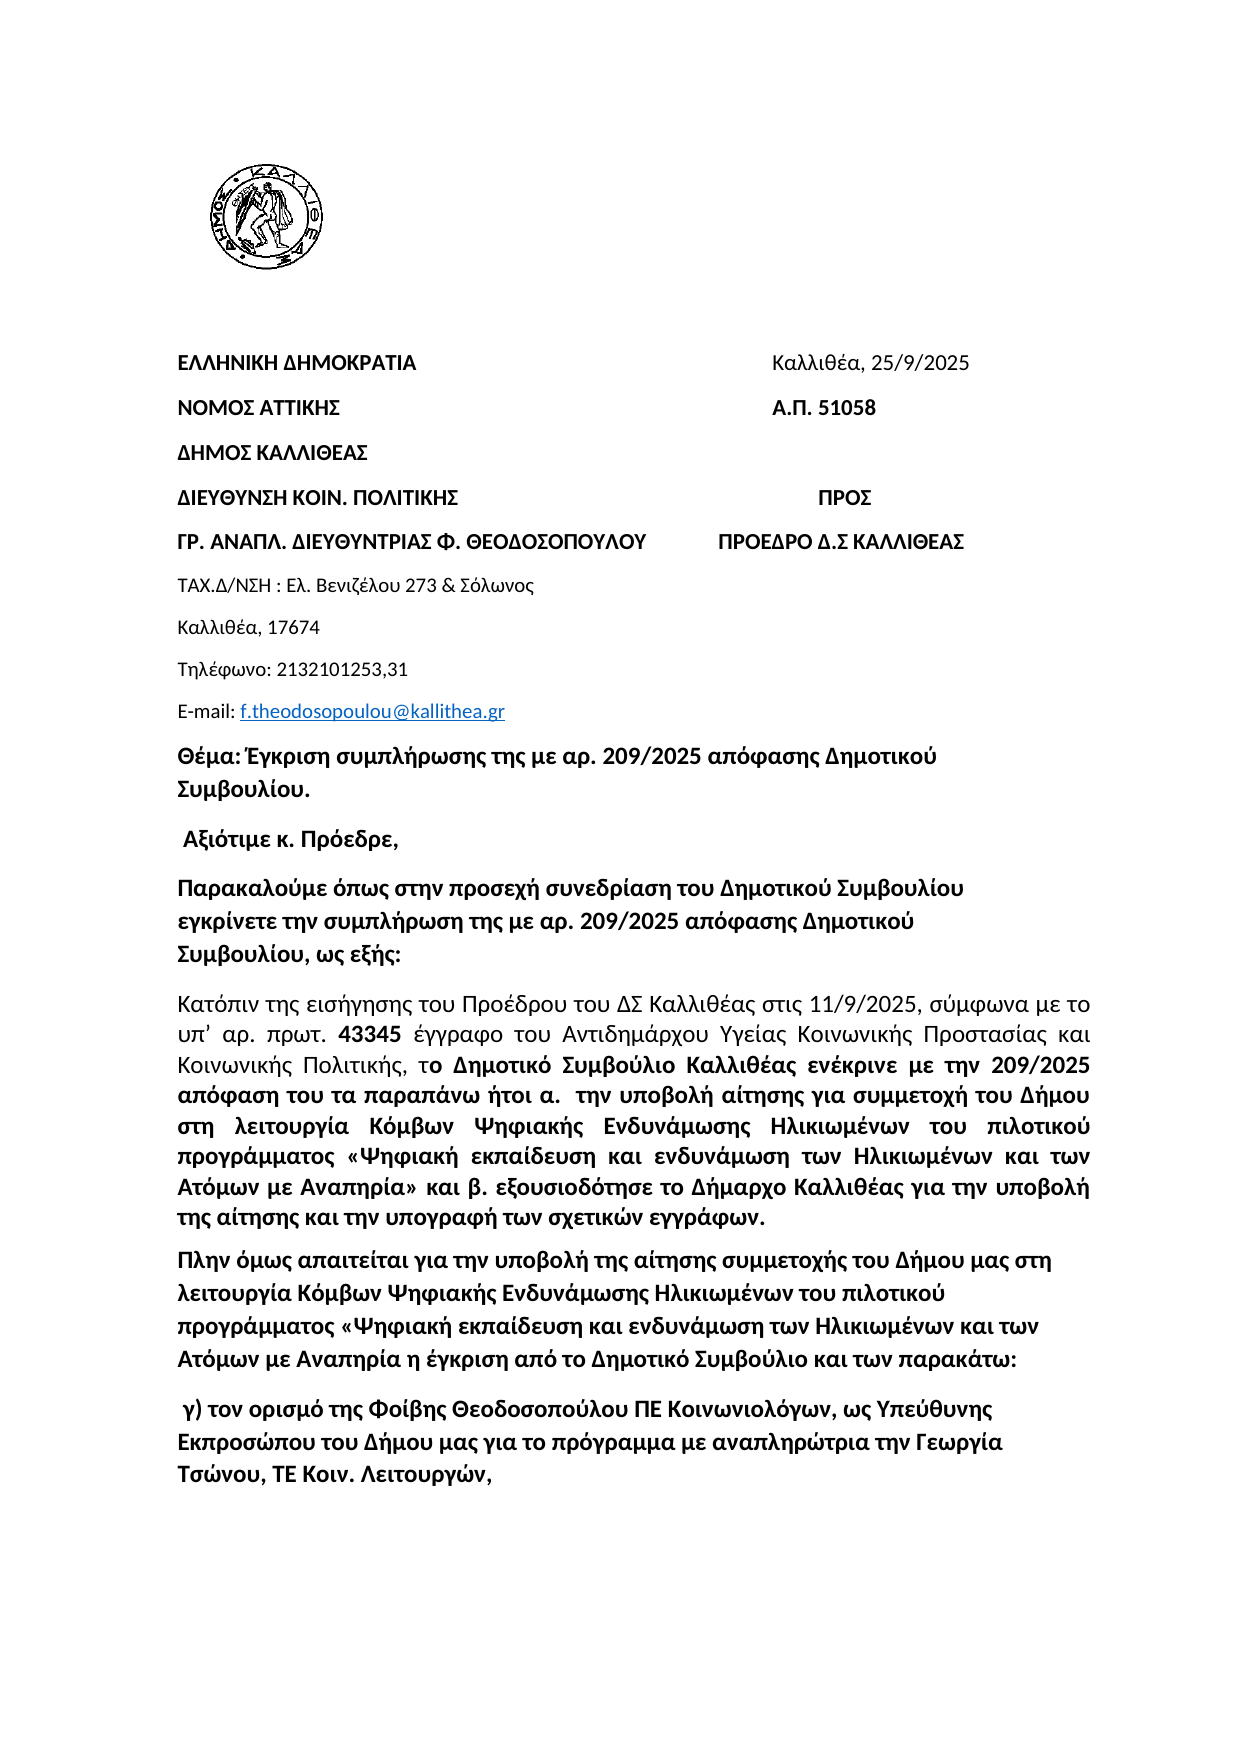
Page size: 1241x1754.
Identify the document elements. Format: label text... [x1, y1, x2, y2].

text ΝΟΜΟΣ ΑΤΤΙΚΗΣ Α.Π. 51058 [177, 393, 1053, 421]
text E-mail: f.theodosopoulou@kallithea.gr [177, 698, 1053, 724]
text ΤΑΧ.Δ/ΝΣΗ : Ελ. Βενιζέλου 273 & Σόλωνος [177, 572, 1053, 597]
text Κατόπιν της εισήγησης του Προέδρου του ΔΣ Καλλιθέας στις 11/9/2025, σύμφωνα με το υπ’ αρ. πρωτ. 43345 έγγραφο του Αντιδημάρχου Υγείας Κοινωνικής Προστασίας και Κοινωνικής Πολιτικής, το Δημοτικό Συμβούλιο Καλλιθέας ενέκρινε με την 209/2025 απόφαση του τα παραπάνω ήτοι α. την υποβολή αίτησης για συμμετοχή του Δήμου στη λειτουργία Κόμβων Ψηφιακής Ενδυνάμωσης Ηλικιωμένων του πιλοτικού προγράμματος «Ψηφιακή εκπαίδευση και ενδυνάμωση των Ηλικιωμένων και των Ατόμων με Αναπηρία» και β. εξουσιοδότησε το Δήμαρχο Καλλιθέας για την υποβολή της αίτησης και την υπογραφή των σχετικών εγγράφων. [177, 988, 1091, 1232]
text ΔΙΕΥΘΥΝΣΗ ΚΟΙΝ. ΠΟΛΙΤΙΚΗΣ ΠΡΟΣ [177, 483, 1053, 511]
text Πλην όμως απαιτείται για την υποβολή της αίτησης συμμετοχής του Δήμου μας στη λειτουργία Κόμβων Ψηφιακής Ενδυνάμωσης Ηλικιωμένων του πιλοτικού προγράμματος «Ψηφιακή εκπαίδευση και ενδυνάμωση των Ηλικιωμένων και των Ατόμων με Αναπηρία η έγκριση από το Δημοτικό Συμβούλιο και των παρακάτω: [177, 1244, 1053, 1374]
text Θέμα: Έγκριση συμπλήρωσης της με αρ. 209/2025 απόφασης Δημοτικού Συμβουλίου. [177, 740, 1053, 804]
text ΓΡ. ΑΝΑΠΛ. ΔΙΕΥΘΥΝΤΡΙΑΣ Φ. ΘΕΟΔΟΣΟΠΟΥΛΟΥ ΠΡΟΕΔΡΟ Δ.Σ ΚΑΛΛΙΘΕΑΣ [177, 527, 1053, 555]
text ΕΛΛΗΝΙΚΗ ΔΗΜΟΚΡΑΤΙΑ Καλλιθέα, 25/9/2025 [177, 348, 1053, 377]
text Καλλιθέα, 17674 [177, 614, 1053, 639]
text Παρακαλούμε όπως στην προσεχή συνεδρίαση του Δημοτικού Συμβουλίου εγκρίνετε την συμπλήρωση της με αρ. 209/2025 απόφασης Δημοτικού Συμβουλίου, ως εξής: [177, 872, 1053, 969]
text Αξιότιμε κ. Πρόεδρε, [177, 823, 1053, 853]
picture [177, 150, 382, 283]
text ΔΗΜΟΣ ΚΑΛΛΙΘΕΑΣ [177, 438, 1053, 466]
text Τηλέφωνο: 2132101253,31 [177, 656, 1053, 682]
text γ) τον ορισμό της Φοίβης Θεοδοσοπούλου ΠΕ Κοινωνιολόγων, ως Υπεύθυνης Εκπροσώπου του Δήμου μας για το πρόγραμμα με αναπληρώτρια την Γεωργία Τσώνου, ΤΕ Κοιν. Λειτουργών, [177, 1393, 1053, 1489]
